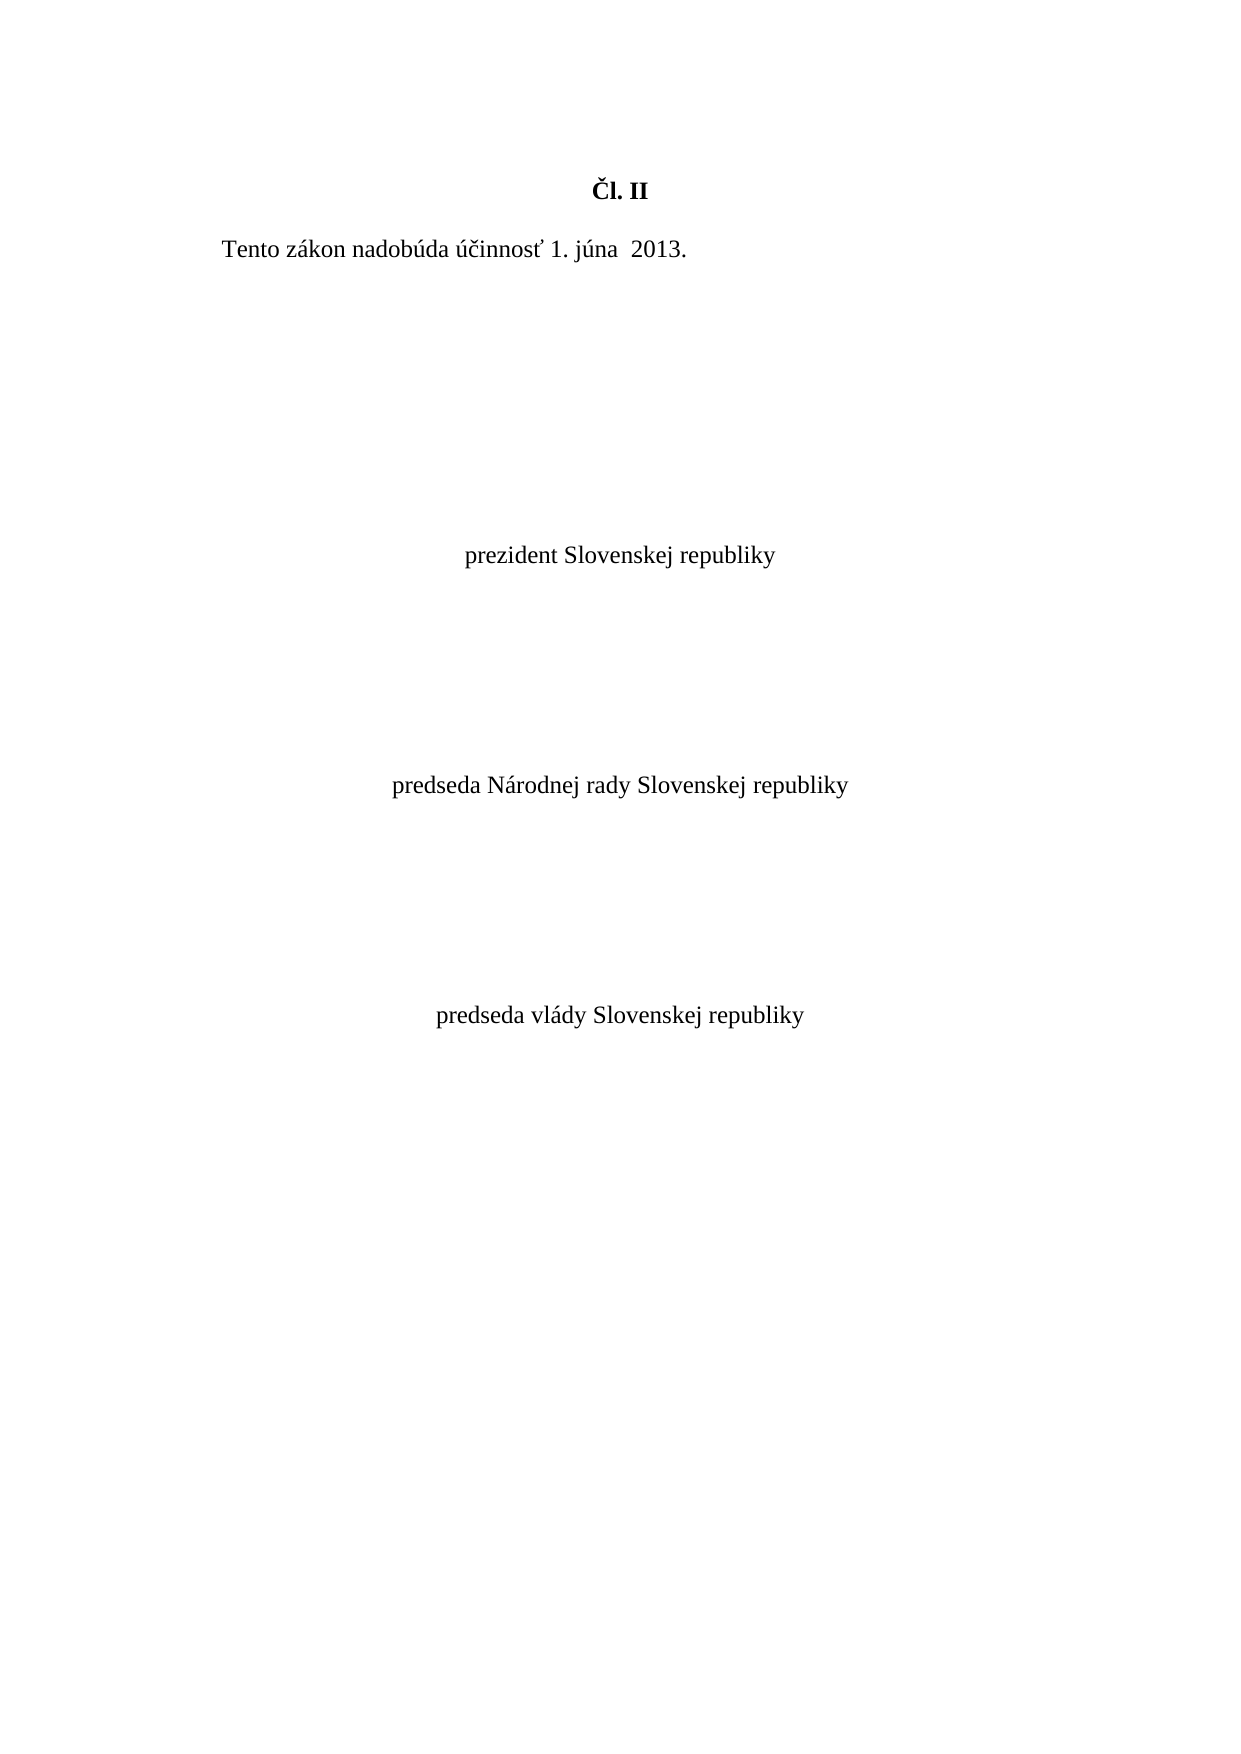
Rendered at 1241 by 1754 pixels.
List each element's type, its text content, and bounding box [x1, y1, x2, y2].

text predseda Národnej rady Slovenskej republiky [148, 770, 1093, 798]
text prezident Slovenskej republiky [148, 540, 1093, 568]
text predseda vlády Slovenskej republiky [148, 1000, 1093, 1028]
text Tento zákon nadobúda účinnosť 1. júna 2013. [148, 234, 1093, 263]
text Čl. II [148, 176, 1093, 205]
